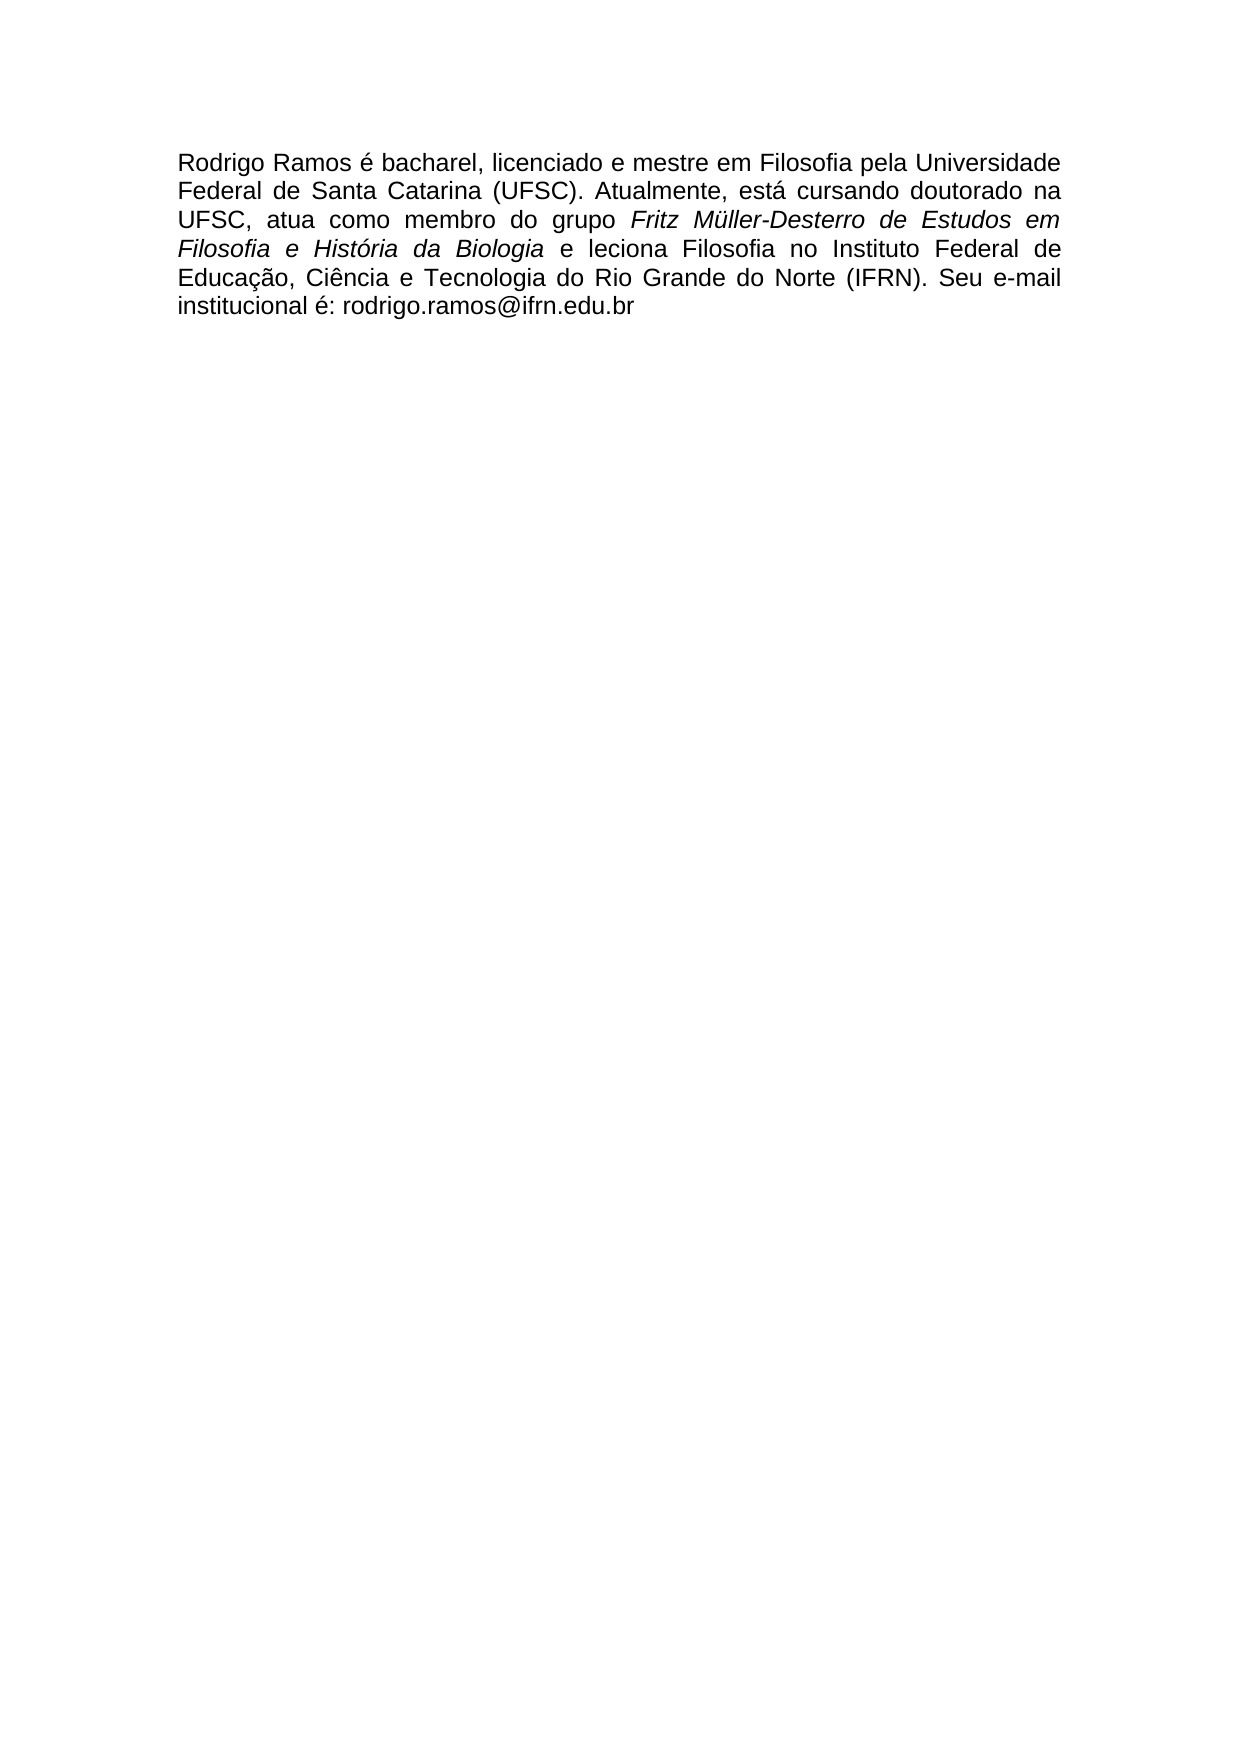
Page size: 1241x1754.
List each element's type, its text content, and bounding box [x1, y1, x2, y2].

text Rodrigo Ramos é bacharel, licenciado e mestre em Filosofia pela Universidade Federal de Santa Catarina (UFSC). Atualmente, está cursando doutorado na UFSC, atua como membro do grupo Fritz Müller-Desterro de Estudos em Filosofia e História da Biologia e leciona Filosofia no Instituto Federal de Educação, Ciência e Tecnologia do Rio Grande do Norte (IFRN). Seu e-mail institucional é: rodrigo.ramos@ifrn.edu.br [177, 148, 1063, 320]
